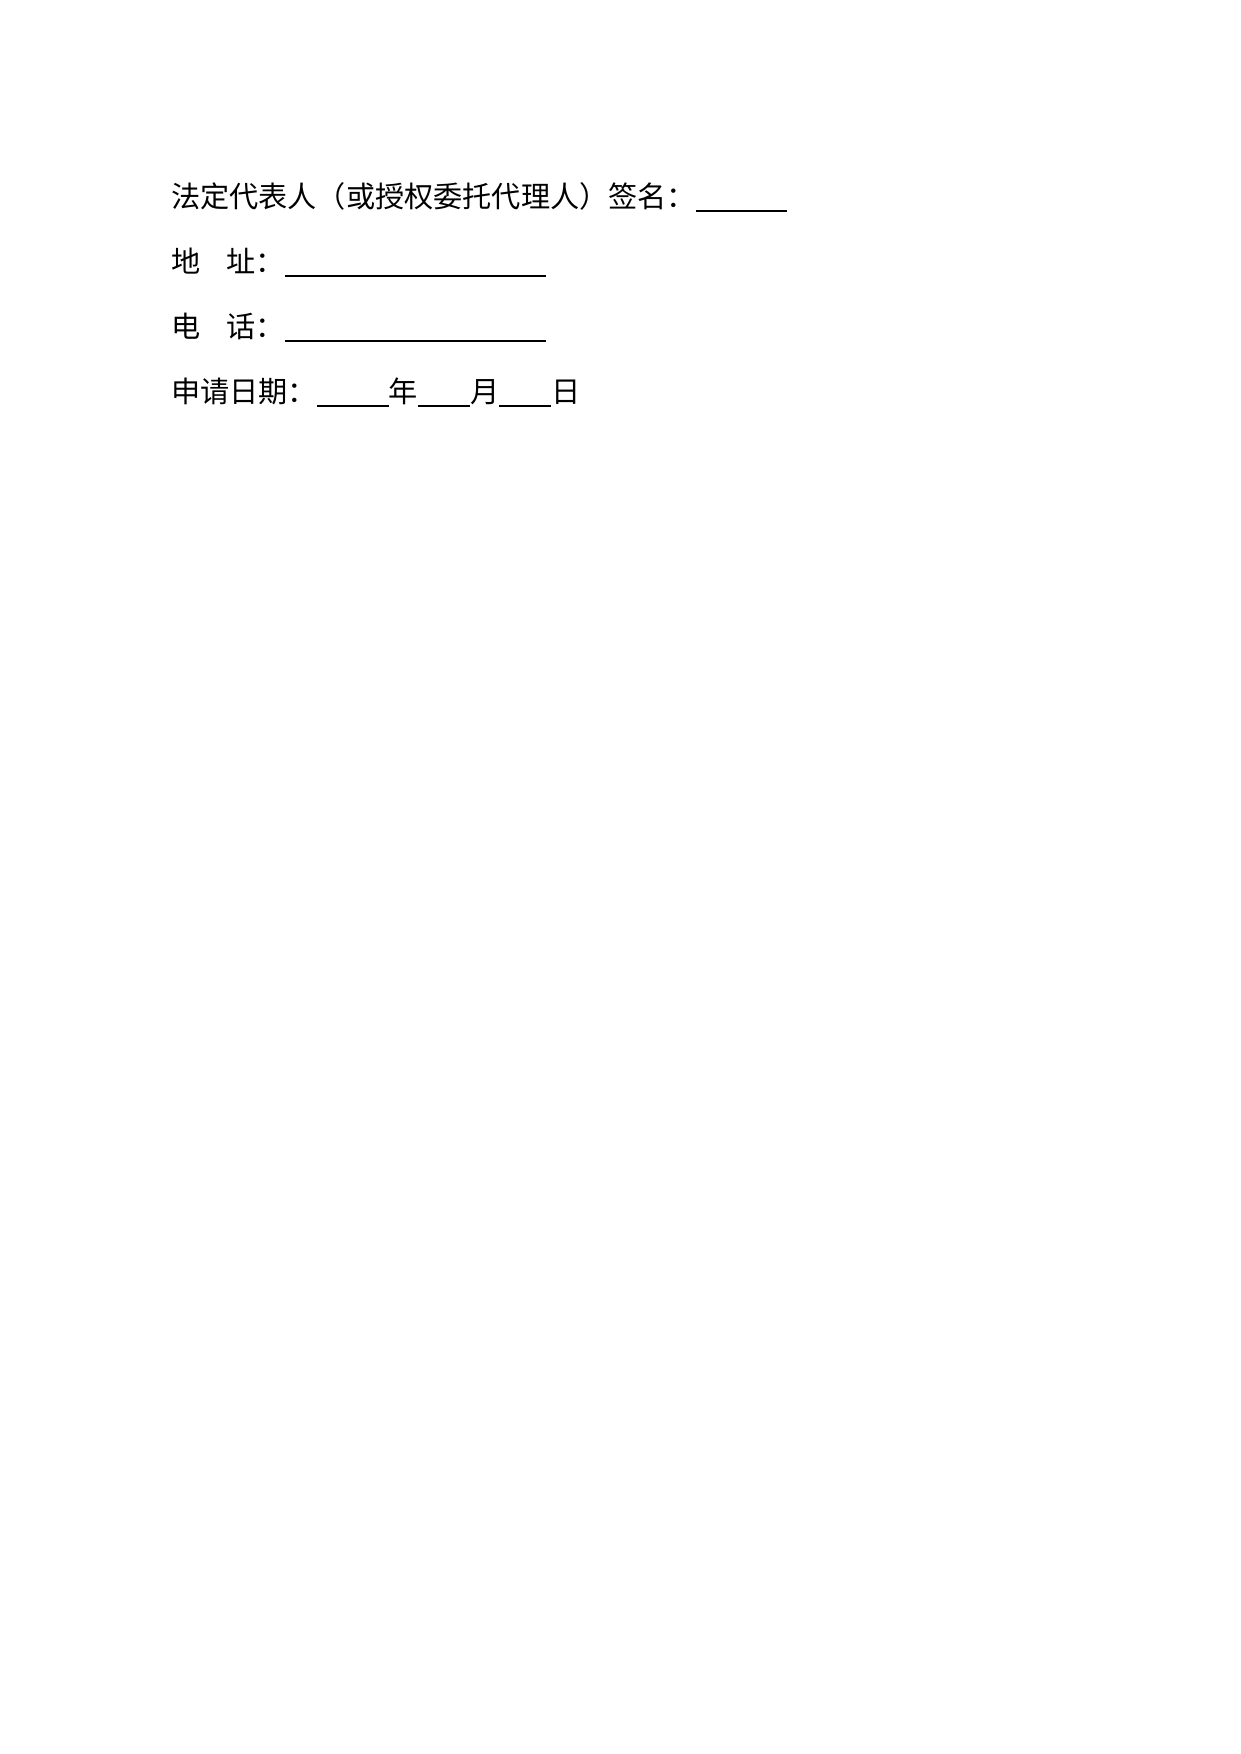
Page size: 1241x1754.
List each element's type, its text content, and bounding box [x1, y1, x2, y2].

text 法定代表人（或授权委托代理人）签名： [112, 162, 1128, 227]
text 申请日期： 年 月 日 [112, 357, 1128, 422]
text 地 址： [112, 227, 1128, 292]
text 电 话： [112, 292, 1128, 357]
